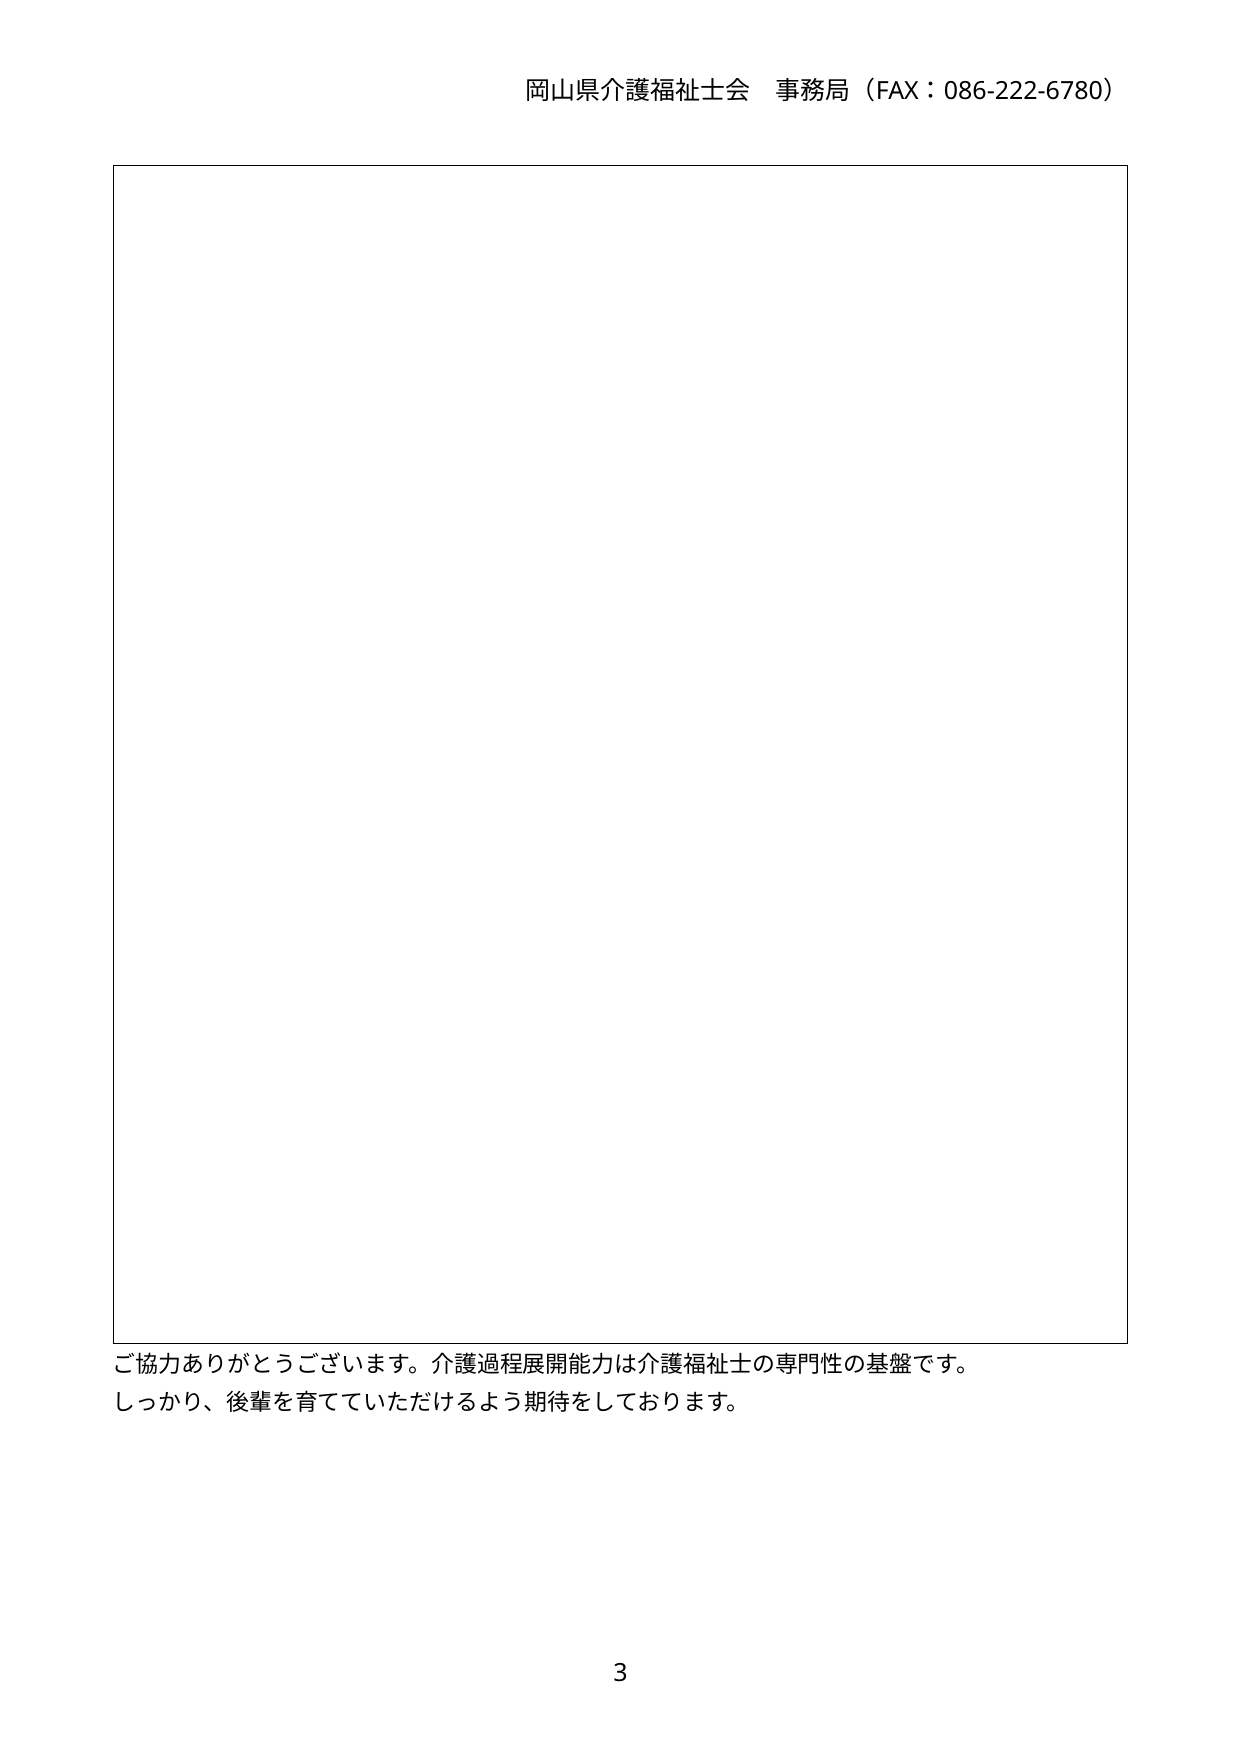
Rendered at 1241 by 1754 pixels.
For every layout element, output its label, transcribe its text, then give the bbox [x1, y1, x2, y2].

text しっかり、後輩を育てていただけるよう期待をしております。 [112, 1381, 1128, 1419]
text ご協力ありがとうございます。介護過程展開能力は介護福祉士の専門性の基盤です。 [112, 1344, 1128, 1381]
table_cell [114, 166, 1127, 1343]
